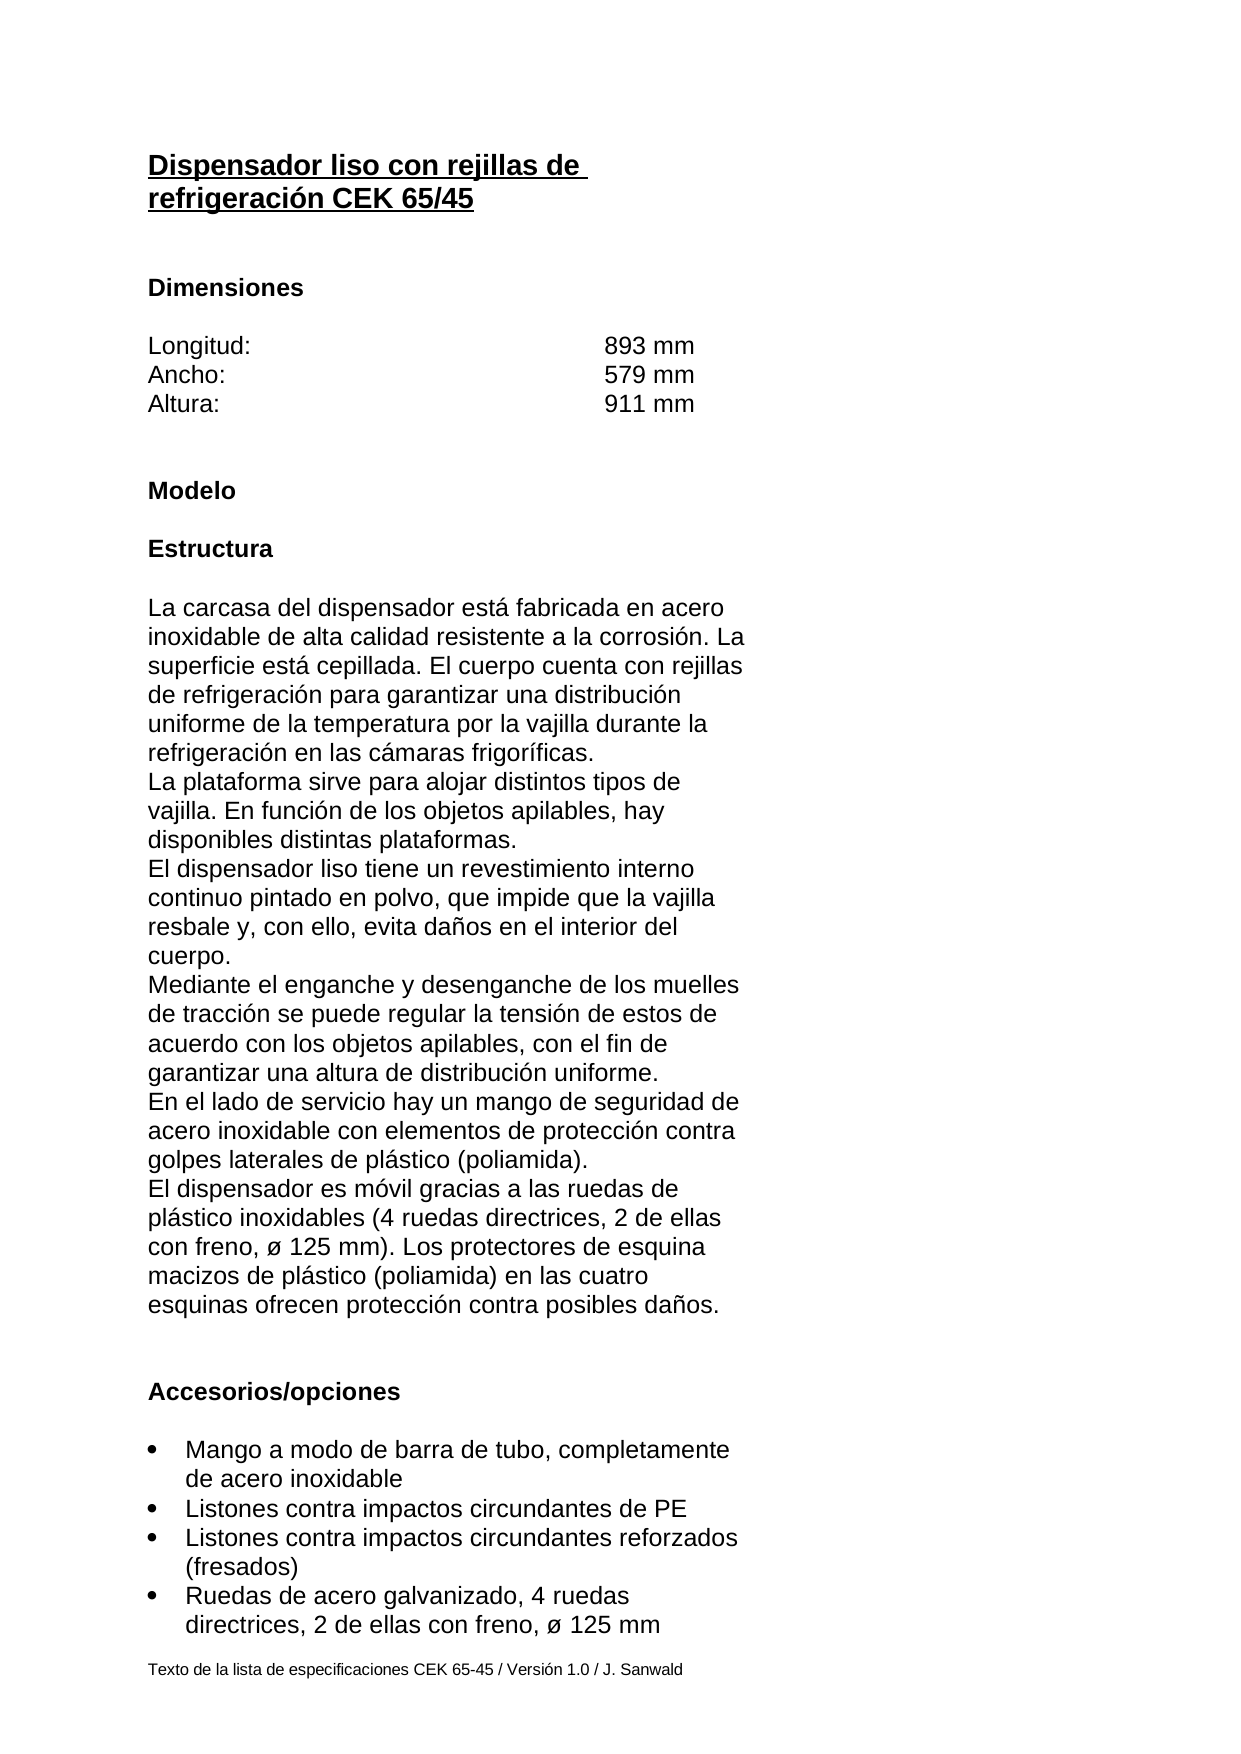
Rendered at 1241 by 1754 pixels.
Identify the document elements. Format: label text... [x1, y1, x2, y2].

text Dimensiones [148, 273, 753, 302]
subtitle Accesorios/opciones [148, 1377, 753, 1406]
text En el lado de servicio hay un mango de seguridad de acero inoxidable con elementos de protección contra golpes laterales de plástico (poliamida). [148, 1087, 753, 1174]
list Ruedas de acero galvanizado, 4 ruedas directrices, 2 de ellas con freno, ø 125 mm [148, 1581, 753, 1639]
text La carcasa del dispensador está fabricada en acero inoxidable de alta calidad resistente a la corrosión. La superficie está cepillada. El cuerpo cuenta con rejillas de refrigeración para garantizar una distribución uniforme de la temperatura por la vajilla durante la refrigeración en las cámaras frigoríficas. [148, 592, 753, 767]
list Listones contra impactos circundantes de PE [148, 1493, 753, 1522]
list Mango a modo de barra de tubo, completamente de acero inoxidable [148, 1435, 753, 1493]
text Estructura [148, 534, 753, 563]
text Altura: 911 mm [148, 389, 753, 418]
text La plataforma sirve para alojar distintos tipos de vajilla. En función de los objetos apilables, hay disponibles distintas plataformas. [148, 767, 753, 854]
list Listones contra impactos circundantes reforzados (fresados) [148, 1522, 753, 1581]
text Modelo [148, 476, 753, 505]
text Longitud: 893 mm [148, 331, 753, 360]
text El dispensador es móvil gracias a las ruedas de plástico inoxidables (4 ruedas directrices, 2 de ellas con freno, ø 125 mm). Los protectores de esquina macizos de plástico (poliamida) en las cuatro esquinas ofrecen protección contra posibles daños. [148, 1174, 753, 1319]
text Ancho: 579 mm [148, 360, 753, 389]
text El dispensador liso tiene un revestimiento interno continuo pintado en polvo, que impide que la vajilla resbale y, con ello, evita daños en el interior del cuerpo. [148, 854, 753, 970]
subtitle Dispensador liso con rejillas de refrigeración CEK 65/45 [148, 148, 753, 215]
text Mediante el enganche y desenganche de los muelles de tracción se puede regular la tensión de estos de acuerdo con los objetos apilables, con el fin de garantizar una altura de distribución uniforme. [148, 970, 753, 1087]
